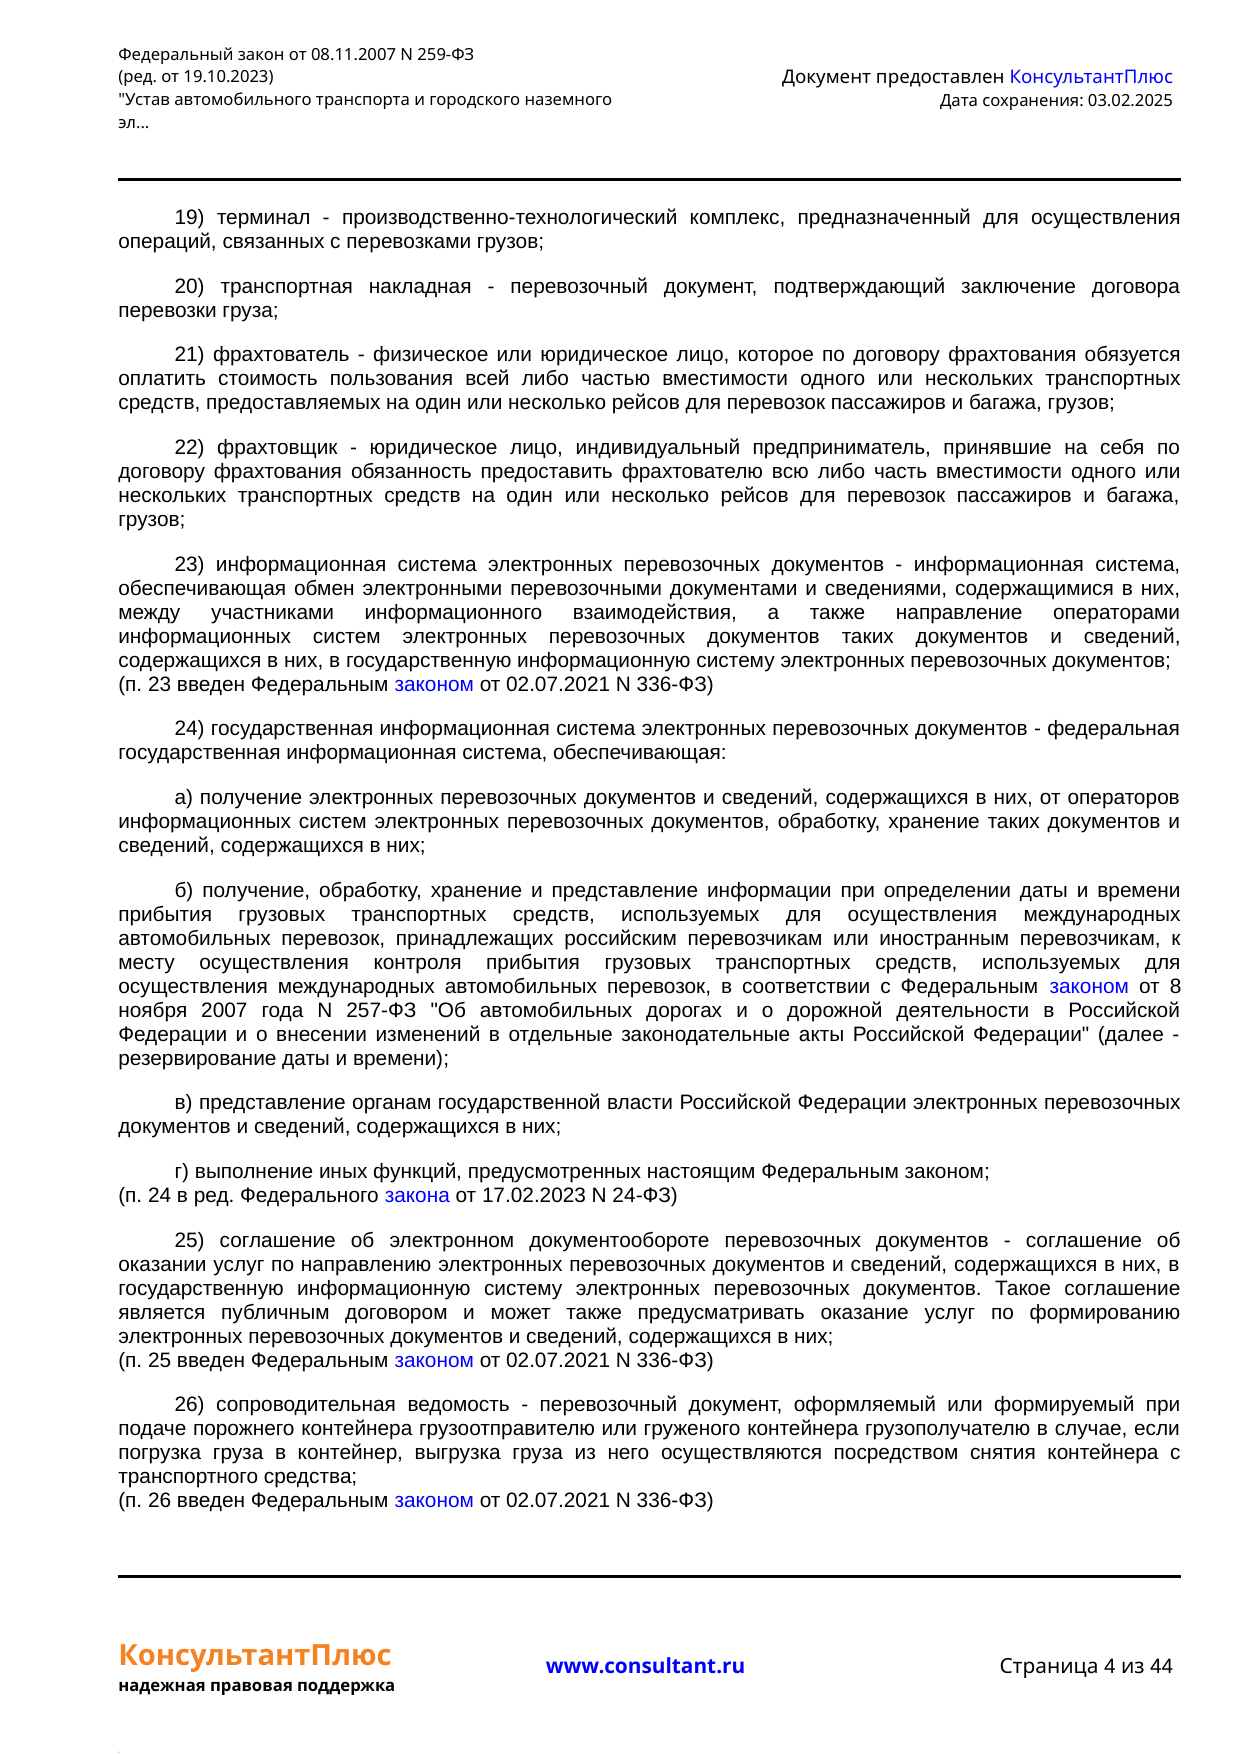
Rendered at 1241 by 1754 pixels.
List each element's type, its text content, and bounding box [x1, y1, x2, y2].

text 22) фрахтовщик - юридическое лицо, индивидуальный предприниматель, принявшие на себя по договору фрахтования обязанность предоставить фрахтователю всю либо часть вместимости одного или нескольких транспортных средств на один или несколько рейсов для перевозок пассажиров и багажа, грузов; [118, 435, 1181, 531]
text (п. 26 введен Федеральным законом от 02.07.2021 N 336-ФЗ) [118, 1488, 1181, 1512]
text 23) информационная система электронных перевозочных документов - информационная система, обеспечивающая обмен электронными перевозочными документами и сведениями, содержащимися в них, между участниками информационного взаимодействия, а также направление операторами информационных систем электронных перевозочных документов таких документов и сведений, содержащихся в них, в государственную информационную систему электронных перевозочных документов; [118, 552, 1181, 671]
text (п. 23 введен Федеральным законом от 02.07.2021 N 336-ФЗ) [118, 671, 1181, 695]
text (п. 24 в ред. Федерального закона от 17.02.2023 N 24-ФЗ) [118, 1183, 1181, 1207]
text б) получение, обработку, хранение и представление информации при определении даты и времени прибытия грузовых транспортных средств, используемых для осуществления международных автомобильных перевозок, принадлежащих российским перевозчикам или иностранным перевозчикам, к месту осуществления контроля прибытия грузовых транспортных средств, используемых для осуществления международных автомобильных перевозок, в соответствии с Федеральным законом от 8 ноября 2007 года N 257-ФЗ "Об автомобильных дорогах и о дорожной деятельности в Российской Федерации и о внесении изменений в отдельные законодательные акты Российской Федерации" (далее - резервирование даты и времени); [118, 878, 1181, 1069]
text 19) терминал - производственно-технологический комплекс, предназначенный для осуществления операций, связанных с перевозками грузов; [118, 205, 1181, 253]
text 25) соглашение об электронном документообороте перевозочных документов - соглашение об оказании услуг по направлению электронных перевозочных документов и сведений, содержащихся в них, в государственную информационную систему электронных перевозочных документов. Такое соглашение является публичным договором и может также предусматривать оказание услуг по формированию электронных перевозочных документов и сведений, содержащихся в них; [118, 1228, 1181, 1347]
text 24) государственная информационная система электронных перевозочных документов - федеральная государственная информационная система, обеспечивающая: [118, 716, 1181, 764]
text а) получение электронных перевозочных документов и сведений, содержащихся в них, от операторов информационных систем электронных перевозочных документов, обработку, хранение таких документов и сведений, содержащихся в них; [118, 785, 1181, 857]
text 26) сопроводительная ведомость - перевозочный документ, оформляемый или формируемый при подаче порожнего контейнера грузоотправителю или груженого контейнера грузополучателю в случае, если погрузка груза в контейнер, выгрузка груза из него осуществляются посредством снятия контейнера с транспортного средства; [118, 1392, 1181, 1488]
text г) выполнение иных функций, предусмотренных настоящим Федеральным законом; [118, 1159, 1181, 1183]
text 21) фрахтователь - физическое или юридическое лицо, которое по договору фрахтования обязуется оплатить стоимость пользования всей либо частью вместимости одного или нескольких транспортных средств, предоставляемых на один или несколько рейсов для перевозок пассажиров и багажа, грузов; [118, 342, 1181, 414]
text 20) транспортная накладная - перевозочный документ, подтверждающий заключение договора перевозки груза; [118, 273, 1181, 321]
text (п. 25 введен Федеральным законом от 02.07.2021 N 336-ФЗ) [118, 1347, 1181, 1371]
text в) представление органам государственной власти Российской Федерации электронных перевозочных документов и сведений, содержащихся в них; [118, 1090, 1181, 1138]
